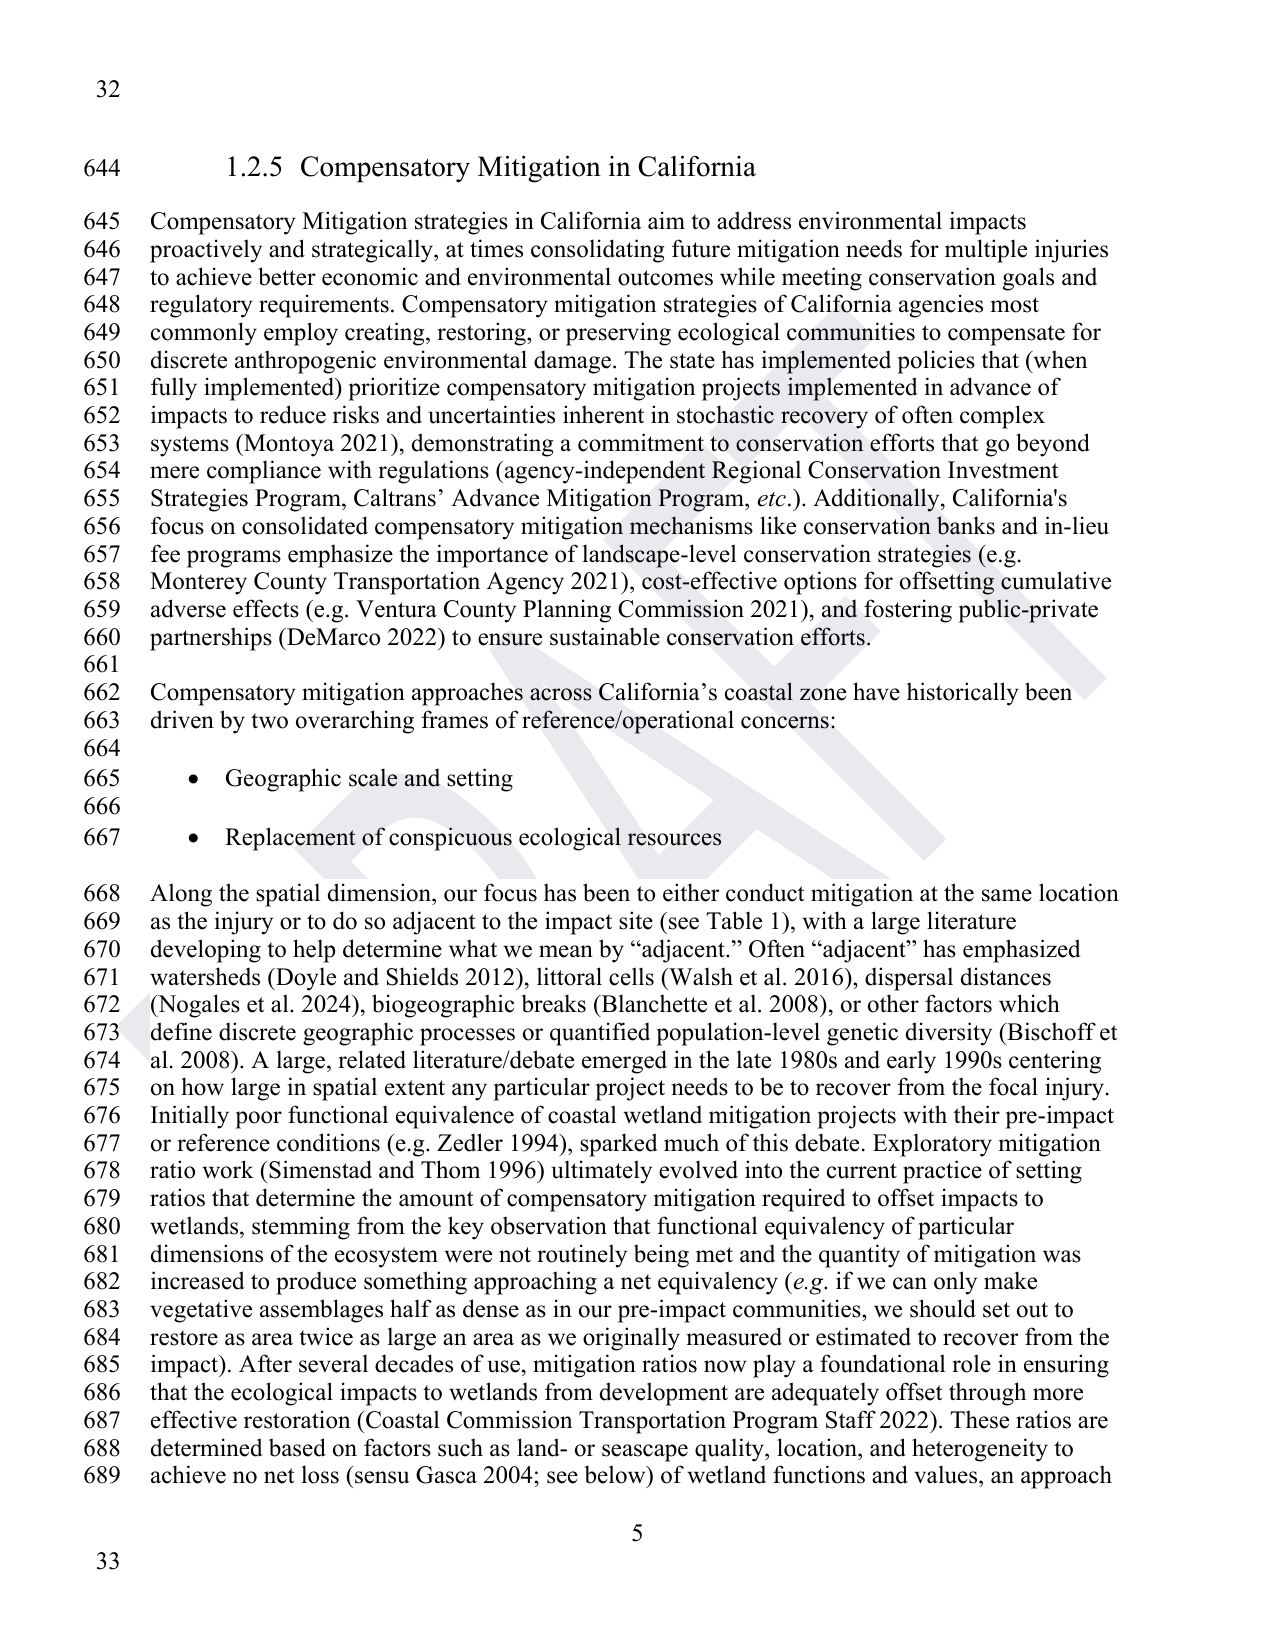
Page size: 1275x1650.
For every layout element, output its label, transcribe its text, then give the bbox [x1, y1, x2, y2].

text Compensatory Mitigation strategies in California aim to address environmental impacts proactively and strategically, at times consolidating future mitigation needs for multiple injuries to achieve better economic and environmental outcomes while meeting conservation goals and regulatory requirements. Compensatory mitigation strategies of California agencies most commonly employ creating, restoring, or preserving ecological communities to compensate for discrete anthropogenic environmental damage. The state has implemented policies that (when fully implemented) prioritize compensatory mitigation projects implemented in advance of impacts to reduce risks and uncertainties inherent in stochastic recovery of often complex systems (Montoya 2021), demonstrating a commitment to conservation efforts that go beyond mere compliance with regulations (agency-independent Regional Conservation Investment Strategies Program, Caltrans’ Advance Mitigation Program, etc.). Additionally, California's focus on consolidated compensatory mitigation mechanisms like conservation banks and in-lieu fee programs emphasize the importance of landscape-level conservation strategies (e.g. Monterey County Transportation Agency 2021), cost-effective options for offsetting cumulative adverse effects (e.g. Ventura County Planning Commission 2021), and fostering public-private partnerships (DeMarco 2022) to ensure sustainable conservation efforts. [150, 207, 1125, 651]
text Compensatory mitigation approaches across California’s coastal zone have historically been driven by two overarching frames of reference/operational concerns: [150, 678, 1125, 734]
list Geographic scale and setting [187, 761, 1125, 792]
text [150, 879, 1125, 1489]
subtitle Compensatory Mitigation in California [225, 150, 1125, 182]
list Replacement of conspicuous ecological resources [187, 820, 1125, 850]
